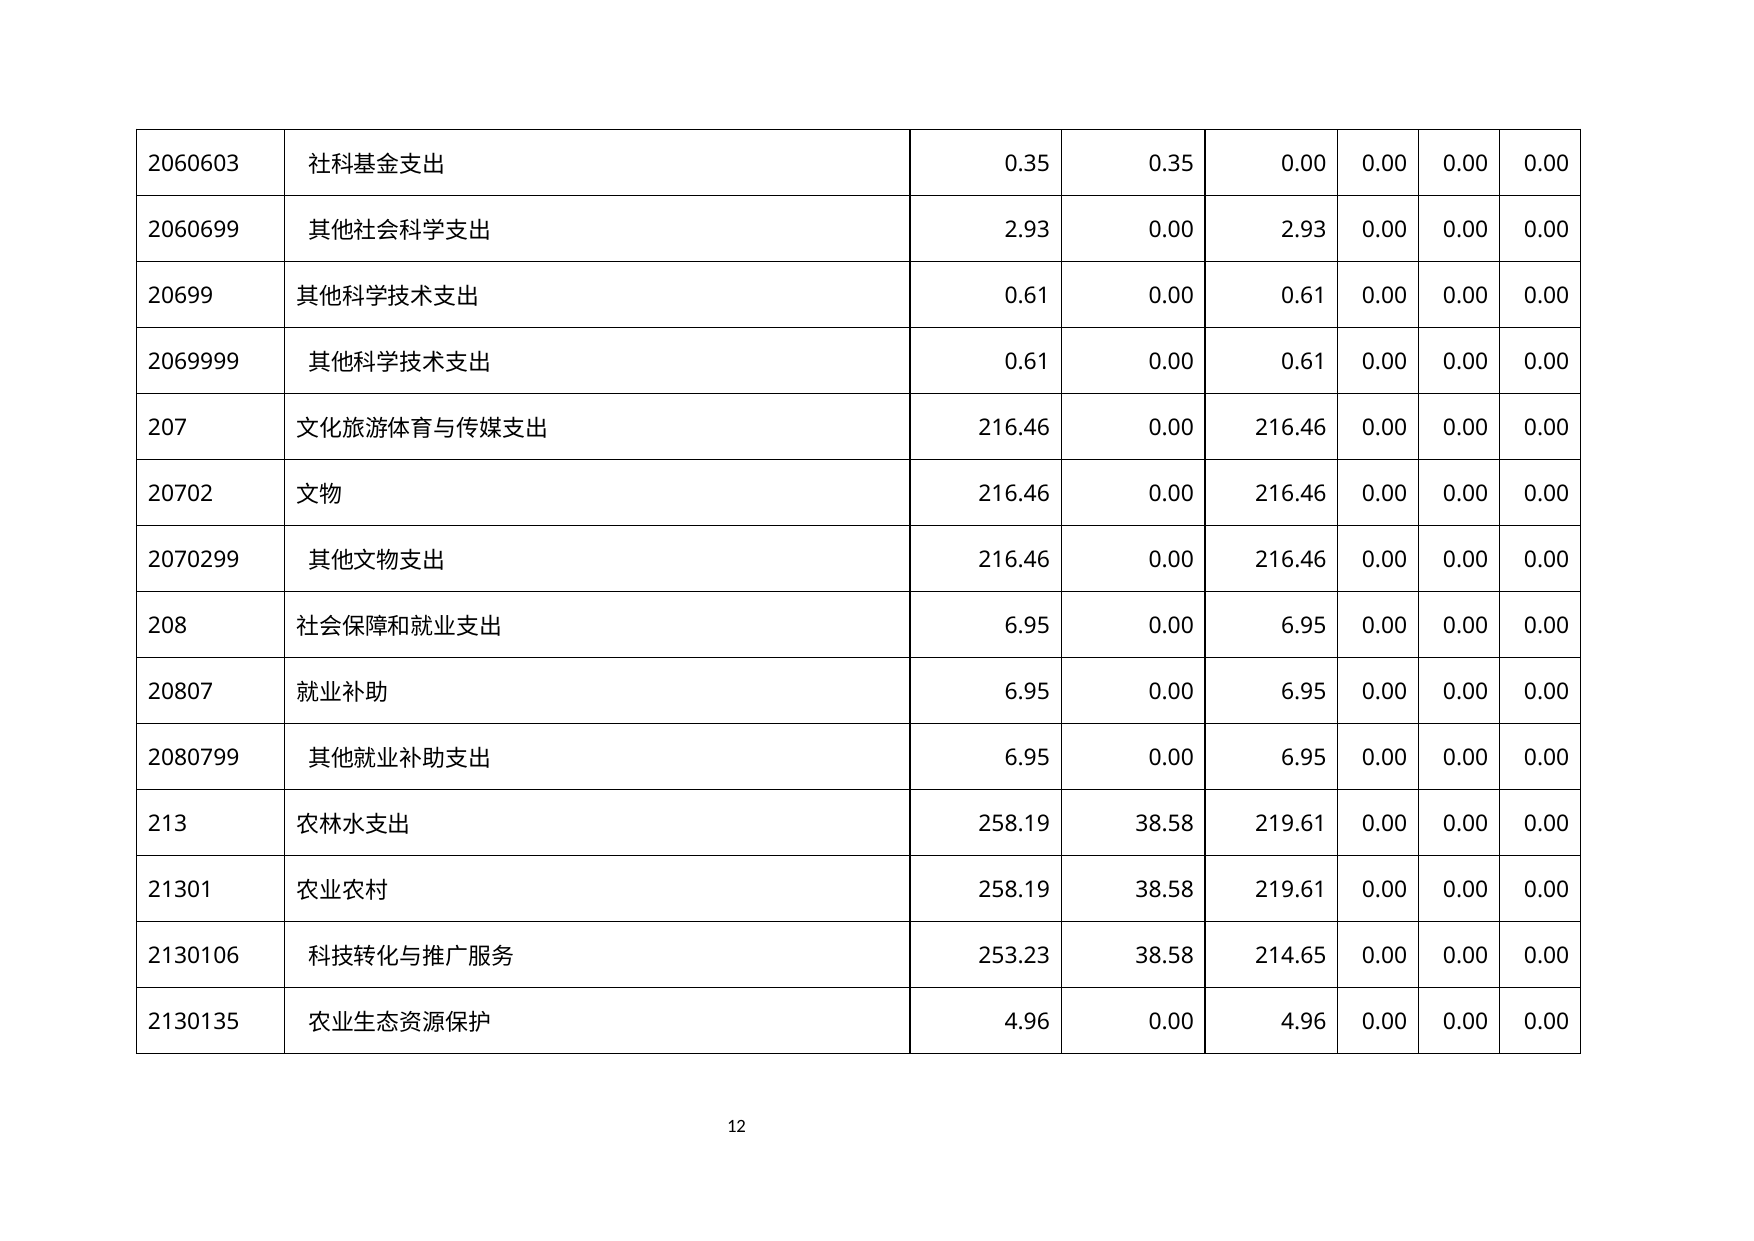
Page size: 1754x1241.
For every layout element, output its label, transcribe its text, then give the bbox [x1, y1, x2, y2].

table_cell 0.00 [1500, 262, 1580, 327]
table_cell 0.61 [911, 262, 1061, 327]
table_cell 0.00 [1338, 592, 1418, 657]
table_cell 0.00 [1419, 262, 1499, 327]
table_cell 216.46 [1206, 394, 1337, 459]
table_cell 216.46 [911, 394, 1061, 459]
table_cell 0.00 [1338, 460, 1418, 525]
table_cell 0.00 [1062, 526, 1204, 591]
table_cell 0.00 [1062, 394, 1204, 459]
table_cell 0.61 [911, 328, 1061, 393]
table_cell 2070299 [137, 526, 284, 591]
table_cell 0.00 [1419, 658, 1499, 723]
table_cell 214.65 [1206, 922, 1337, 987]
table_cell 0.00 [1419, 130, 1499, 194]
table_cell 0.00 [1338, 394, 1418, 459]
table_cell 0.35 [911, 130, 1061, 194]
table_cell 0.00 [1500, 460, 1580, 525]
table_cell 文物 [285, 460, 909, 525]
table_cell 0.00 [1062, 592, 1204, 657]
table_cell 253.23 [911, 922, 1061, 987]
table_cell 社会保障和就业支出 [285, 592, 909, 657]
table_cell 0.00 [1419, 526, 1499, 591]
table_cell 20807 [137, 658, 284, 723]
table_cell 0.00 [1338, 724, 1418, 789]
table_cell 4.96 [911, 988, 1061, 1053]
table_cell 0.00 [1500, 922, 1580, 987]
table_cell 2.93 [1206, 196, 1337, 261]
table_cell 0.00 [1500, 724, 1580, 789]
table_cell 0.00 [1419, 724, 1499, 789]
table_cell 其他就业补助支出 [285, 724, 909, 789]
table_cell 0.00 [1338, 658, 1418, 723]
table_cell 农业生态资源保护 [285, 988, 909, 1053]
table_cell 0.00 [1500, 790, 1580, 855]
table_cell 0.00 [1500, 328, 1580, 393]
table_cell 社科基金支出 [285, 130, 909, 194]
table_cell 0.00 [1419, 196, 1499, 261]
table_cell 文化旅游体育与传媒支出 [285, 394, 909, 459]
table_cell 0.00 [1419, 460, 1499, 525]
table_cell 0.00 [1338, 922, 1418, 987]
table_cell 0.00 [1062, 658, 1204, 723]
table_cell 0.00 [1500, 856, 1580, 921]
table_cell 208 [137, 592, 284, 657]
table_cell 0.00 [1500, 988, 1580, 1053]
table_cell 0.00 [1338, 196, 1418, 261]
table_cell 216.46 [1206, 526, 1337, 591]
table_cell 2060603 [137, 130, 284, 194]
table_cell 219.61 [1206, 790, 1337, 855]
table_cell 6.95 [1206, 592, 1337, 657]
table_cell 2060699 [137, 196, 284, 261]
table_cell 0.00 [1419, 394, 1499, 459]
table_cell 0.00 [1500, 526, 1580, 591]
table_cell 0.35 [1062, 130, 1204, 194]
table_cell 6.95 [1206, 658, 1337, 723]
table_cell 0.00 [1062, 988, 1204, 1053]
table_cell 216.46 [911, 526, 1061, 591]
table_cell 科技转化与推广服务 [285, 922, 909, 987]
table_cell 0.61 [1206, 262, 1337, 327]
table_cell 0.00 [1419, 922, 1499, 987]
table_cell 20699 [137, 262, 284, 327]
table_cell 0.00 [1062, 196, 1204, 261]
table_cell 2080799 [137, 724, 284, 789]
table_cell 6.95 [911, 724, 1061, 789]
table_cell 219.61 [1206, 856, 1337, 921]
table_cell 农林水支出 [285, 790, 909, 855]
table_cell 0.00 [1062, 262, 1204, 327]
table_cell 其他科学技术支出 [285, 262, 909, 327]
table_cell 213 [137, 790, 284, 855]
table_cell 2069999 [137, 328, 284, 393]
table_cell 21301 [137, 856, 284, 921]
table_cell 20702 [137, 460, 284, 525]
table_cell 0.00 [1062, 328, 1204, 393]
table_cell 农业农村 [285, 856, 909, 921]
table_cell 6.95 [911, 592, 1061, 657]
table_cell 2130106 [137, 922, 284, 987]
table_cell 0.00 [1419, 328, 1499, 393]
table_cell 0.00 [1338, 262, 1418, 327]
table_cell 0.00 [1338, 526, 1418, 591]
table_cell 0.00 [1500, 658, 1580, 723]
table_cell 216.46 [911, 460, 1061, 525]
table_cell 就业补助 [285, 658, 909, 723]
table_cell 38.58 [1062, 922, 1204, 987]
table_cell 0.00 [1338, 790, 1418, 855]
table_cell 0.00 [1206, 130, 1337, 194]
table_cell 4.96 [1206, 988, 1337, 1053]
table_cell 38.58 [1062, 790, 1204, 855]
table_cell 258.19 [911, 856, 1061, 921]
table_cell 0.00 [1500, 394, 1580, 459]
table_cell 216.46 [1206, 460, 1337, 525]
table_cell 2.93 [911, 196, 1061, 261]
table_cell 38.58 [1062, 856, 1204, 921]
table_cell 207 [137, 394, 284, 459]
table_cell 2130135 [137, 988, 284, 1053]
table_cell 0.00 [1500, 130, 1580, 194]
table_cell 0.00 [1062, 724, 1204, 789]
table_cell 0.00 [1062, 460, 1204, 525]
table_cell 其他社会科学支出 [285, 196, 909, 261]
table_cell 0.61 [1206, 328, 1337, 393]
table_cell 6.95 [911, 658, 1061, 723]
table_cell 0.00 [1500, 196, 1580, 261]
table_cell 0.00 [1338, 856, 1418, 921]
table_cell 0.00 [1500, 592, 1580, 657]
table_cell 258.19 [911, 790, 1061, 855]
table_cell 0.00 [1338, 130, 1418, 194]
table_cell 6.95 [1206, 724, 1337, 789]
table_cell 0.00 [1419, 592, 1499, 657]
table_cell 0.00 [1419, 988, 1499, 1053]
table_cell 0.00 [1419, 856, 1499, 921]
table_cell 0.00 [1419, 790, 1499, 855]
table_cell 其他科学技术支出 [285, 328, 909, 393]
table_cell 0.00 [1338, 328, 1418, 393]
table_cell 其他文物支出 [285, 526, 909, 591]
table_cell 0.00 [1338, 988, 1418, 1053]
